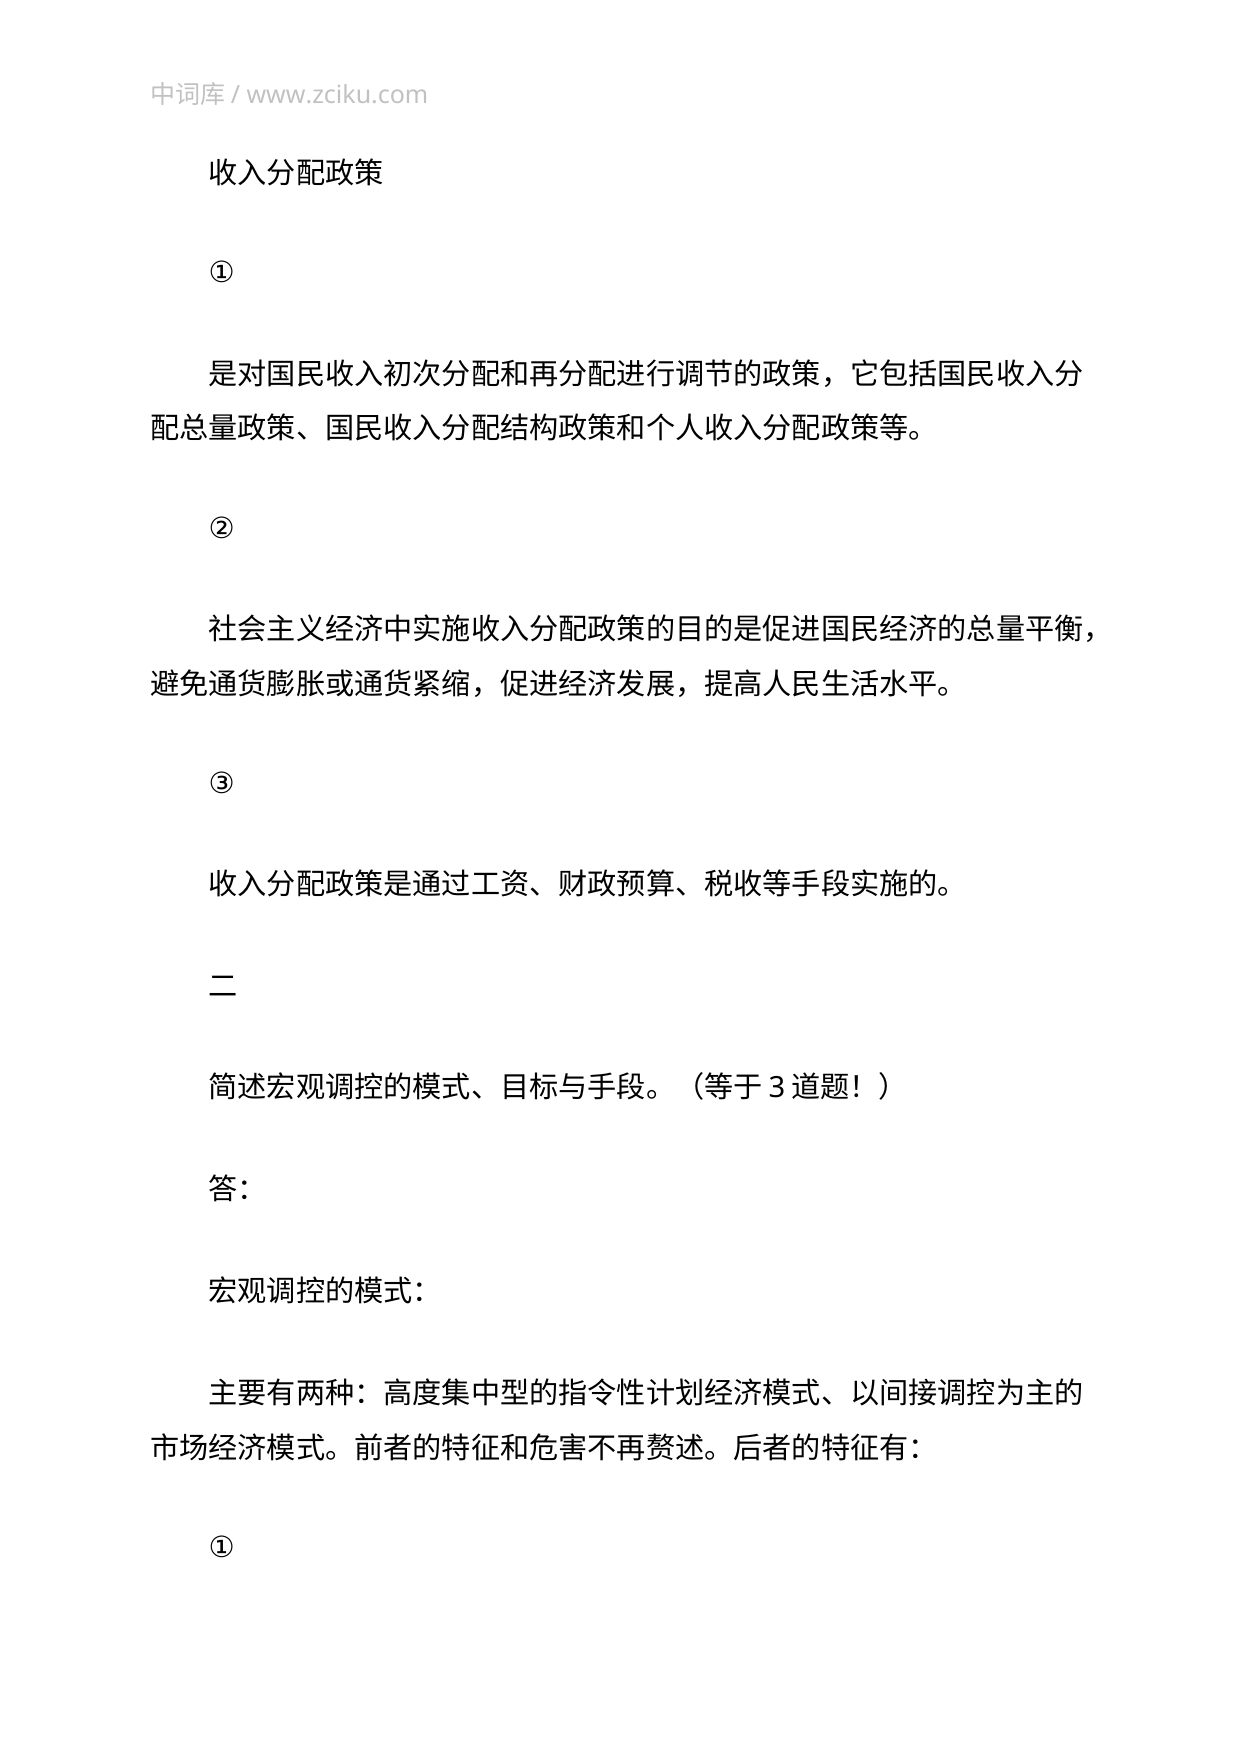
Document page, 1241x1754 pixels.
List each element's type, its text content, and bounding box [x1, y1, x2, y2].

text 宏观调控的模式： [150, 1268, 1090, 1310]
text 收入分配政策是通过工资、财政预算、税收等手段实施的。 [150, 860, 1090, 903]
text 主要有两种：高度集中型的指令性计划经济模式、以间接调控为主的市场经济模式。前者的特征和危害不再赘述。后者的特征有： [150, 1369, 1090, 1467]
text 简述宏观调控的模式、目标与手段。（等于3道题！） [150, 1064, 1090, 1106]
text 二 [150, 962, 1090, 1004]
text ② [150, 507, 1090, 547]
text 收入分配政策 [150, 150, 1090, 192]
text ③ [150, 762, 1090, 802]
text ① [150, 252, 1090, 291]
text 社会主义经济中实施收入分配政策的目的是促进国民经济的总量平衡，避免通货膨胀或通货紧缩，促进经济发展，提高人民生活水平。 [150, 605, 1090, 702]
text ① [150, 1526, 1090, 1566]
text 答： [150, 1166, 1090, 1208]
text 是对国民收入初次分配和再分配进行调节的政策，它包括国民收入分配总量政策、国民收入分配结构政策和个人收入分配政策等。 [150, 350, 1090, 447]
